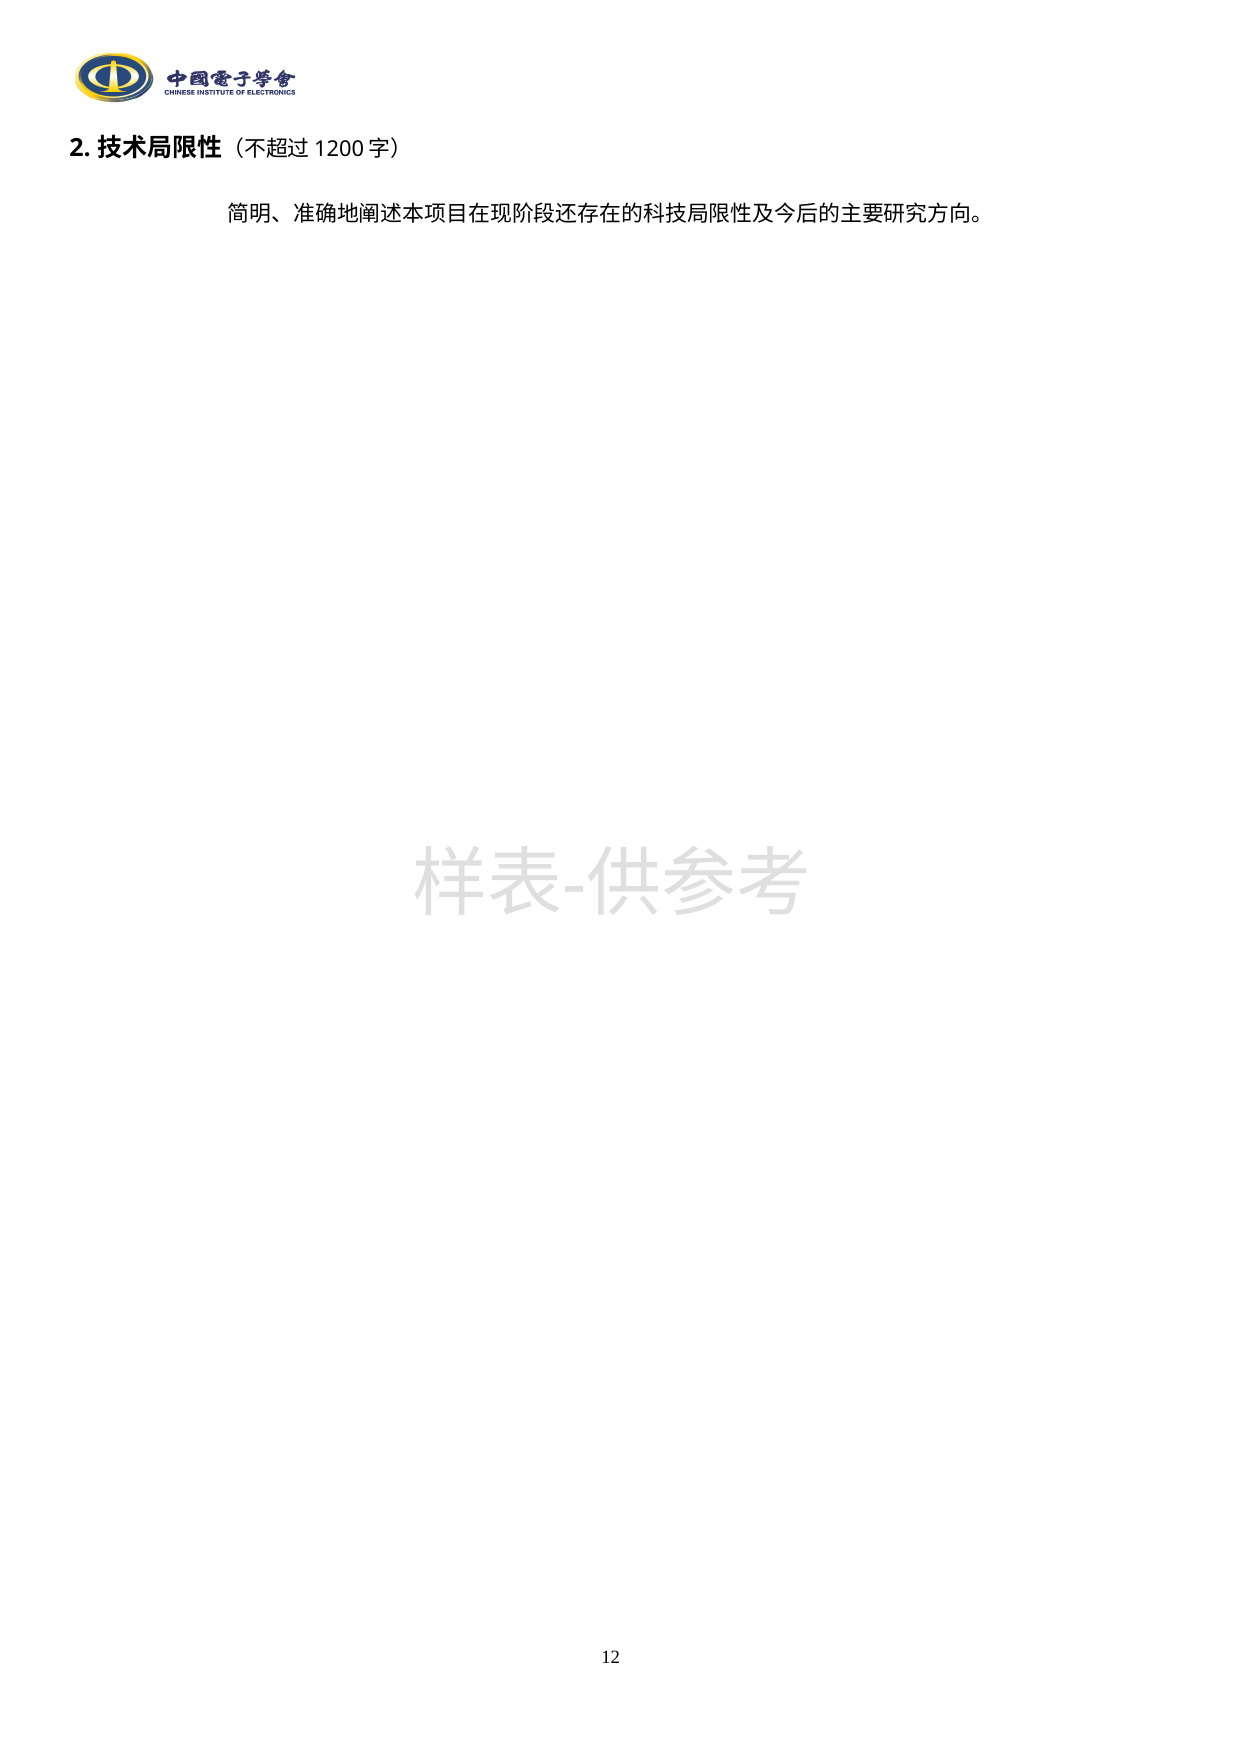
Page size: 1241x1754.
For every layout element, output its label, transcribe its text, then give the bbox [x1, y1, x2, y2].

text 2. 技术局限性（不超过1200字） [69, 113, 1152, 178]
text 简明、准确地阐述本项目在现阶段还存在的科技局限性及今后的主要研究方向。 [69, 196, 1152, 228]
picture [75, 36, 296, 113]
